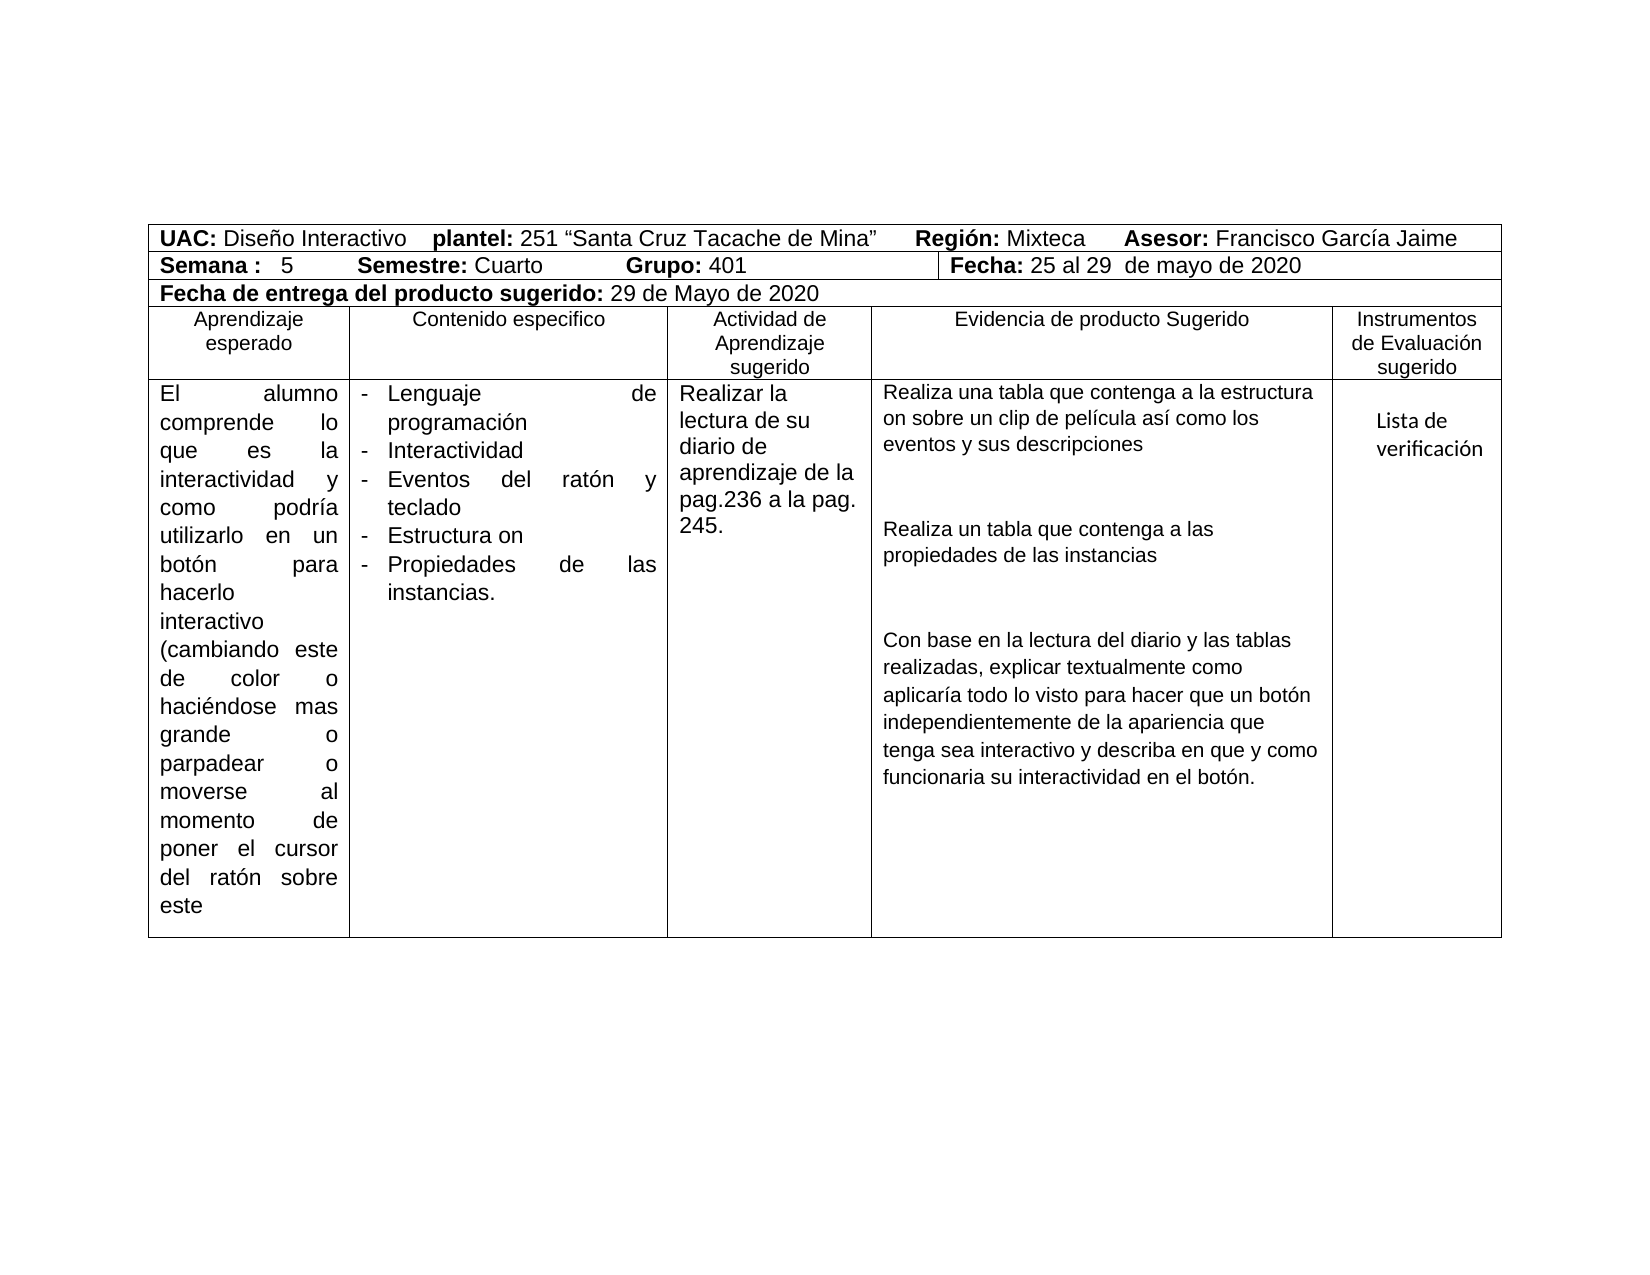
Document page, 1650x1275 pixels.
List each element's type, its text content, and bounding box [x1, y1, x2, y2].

table_cell Instrumentos de Evaluación sugerido [1333, 307, 1501, 379]
table_cell Fecha: 25 al 29 de mayo de 2020 [939, 252, 1501, 279]
table_cell Evidencia de producto Sugerido [872, 307, 1332, 379]
table_cell Semana : 5 Semestre: Cuarto Grupo: 401 [149, 252, 938, 279]
table_cell Aprendizaje esperado [149, 307, 349, 379]
table_cell Contenido especifico [350, 307, 667, 379]
table_cell Actividad de Aprendizaje sugerido [668, 307, 871, 379]
table_header UAC: Diseño Interactivo plantel: 251 “Santa Cruz Tacache de Mina” Región: Mixteca Asesor: Francisco García Jaime [149, 225, 1501, 251]
table_cell El alumno comprende lo que es la interactividad y como podría utilizarlo en un botón para hacerlo interactivo (cambiando este de color o haciéndose mas grande o parpadear o moverse al momento de poner el cursor del ratón sobre este [149, 380, 349, 937]
table_cell Realizar la lectura de su diario de aprendizaje de la pag.236 a la pag. 245. [668, 380, 871, 937]
table_cell Fecha de entrega del producto sugerido: 29 de Mayo de 2020 [149, 280, 1501, 306]
table_cell Lenguaje de programación Interactividad Eventos del ratón y teclado Estructura on Propiedades de las instancias. [350, 380, 667, 937]
table_cell Realiza una tabla que contenga a la estructura on sobre un clip de película así como los eventos y sus descripciones Realiza un tabla que contenga a las propiedades de las instancias Con base en la lectura del diario y las tablas realizadas, explicar textualmente como aplicaría todo lo visto para hacer que un botón independientemente de la apariencia que tenga sea interactivo y describa en que y como funcionaria su interactividad en el botón. [872, 380, 1332, 937]
table_cell Lista de verificación [1333, 380, 1501, 937]
